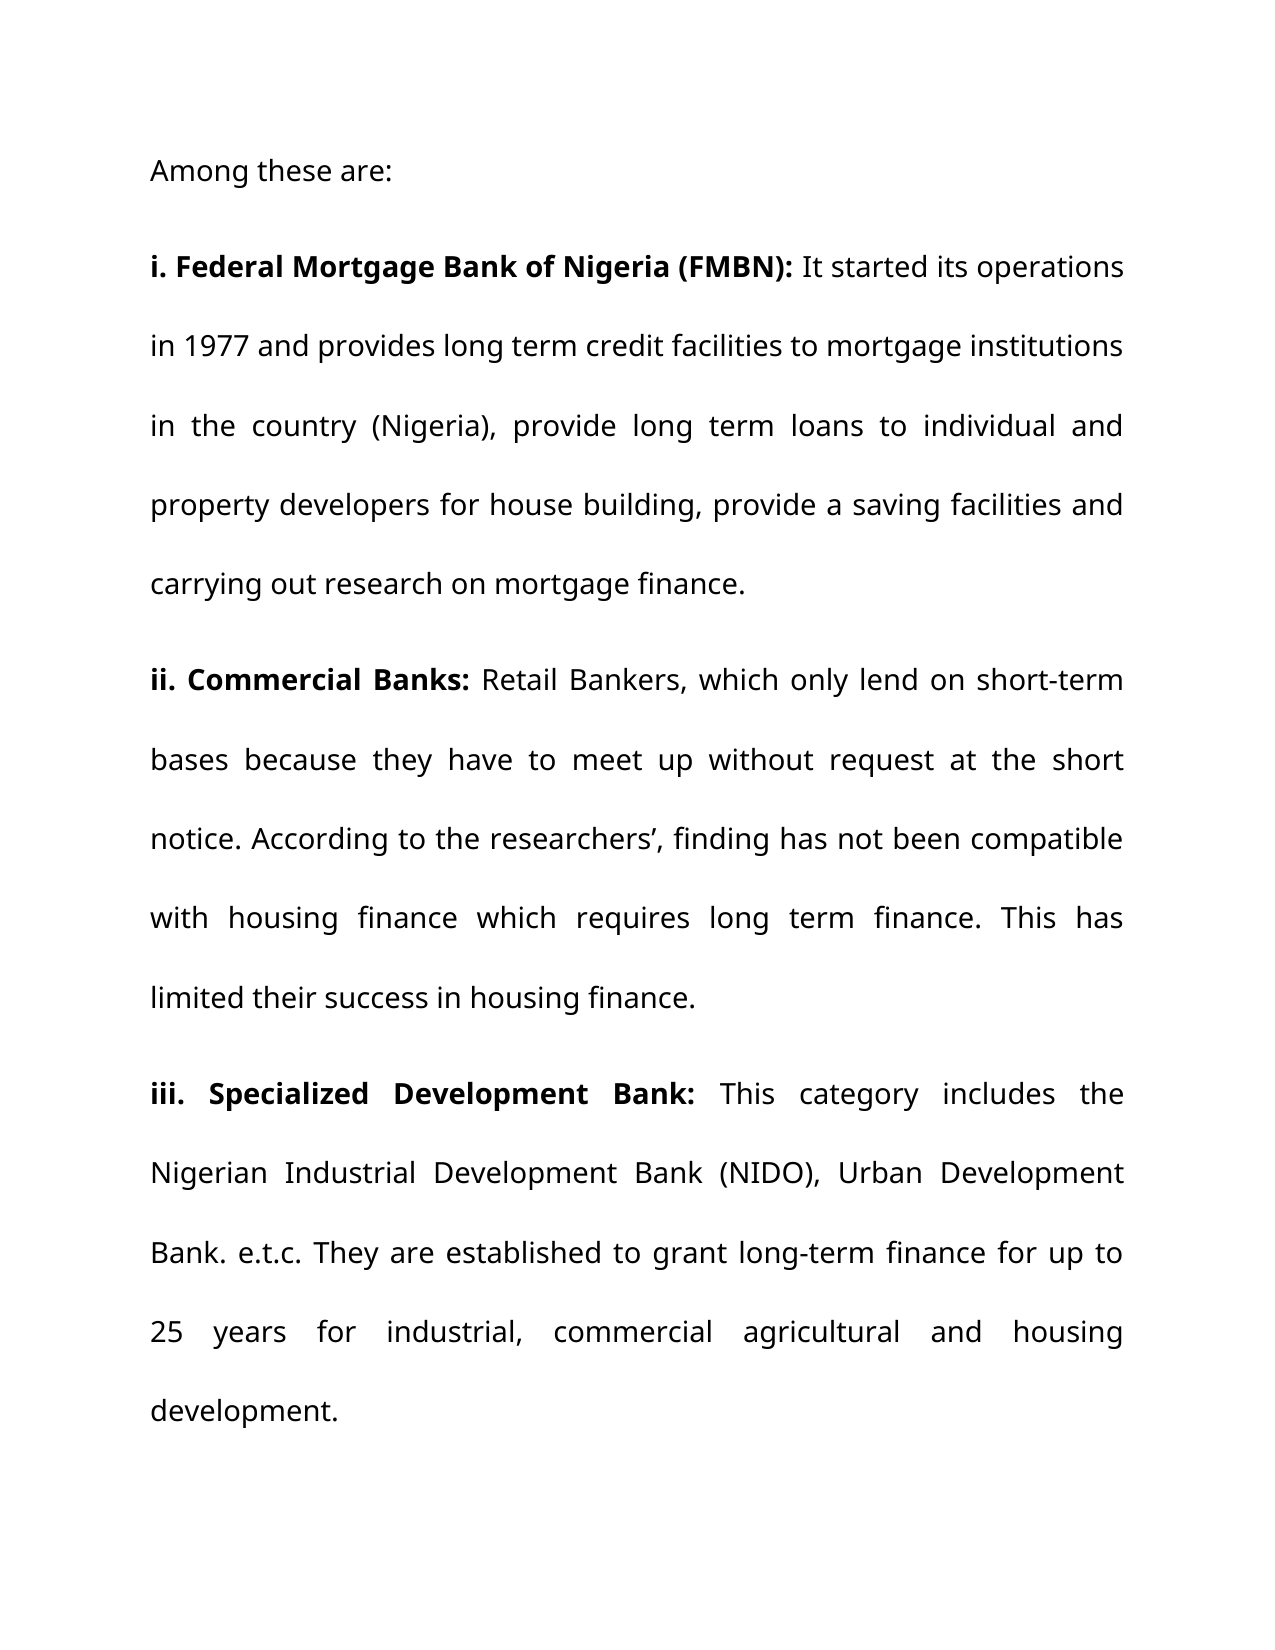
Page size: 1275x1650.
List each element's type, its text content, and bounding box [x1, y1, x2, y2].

text Among these are: [150, 150, 1125, 190]
text ii. Commercial Banks: Retail Bankers, which only lend on short-term bases because they have to meet up without request at the short notice. According to the researchers’, finding has not been compatible with housing finance which requires long term finance. This has limited their success in housing finance. [150, 659, 1125, 1017]
text i. Federal Mortgage Bank of Nigeria (FMBN): It started its operations in 1977 and provides long term credit facilities to mortgage institutions in the country (Nigeria), provide long term loans to individual and property developers for house building, provide a saving facilities and carrying out research on mortgage finance. [150, 246, 1125, 603]
text iii. Specialized Development Bank: This category includes the Nigerian Industrial Development Bank (NIDO), Urban Development Bank. e.t.c. They are established to grant long-term finance for up to 25 years for industrial, commercial agricultural and housing development. [150, 1073, 1125, 1430]
